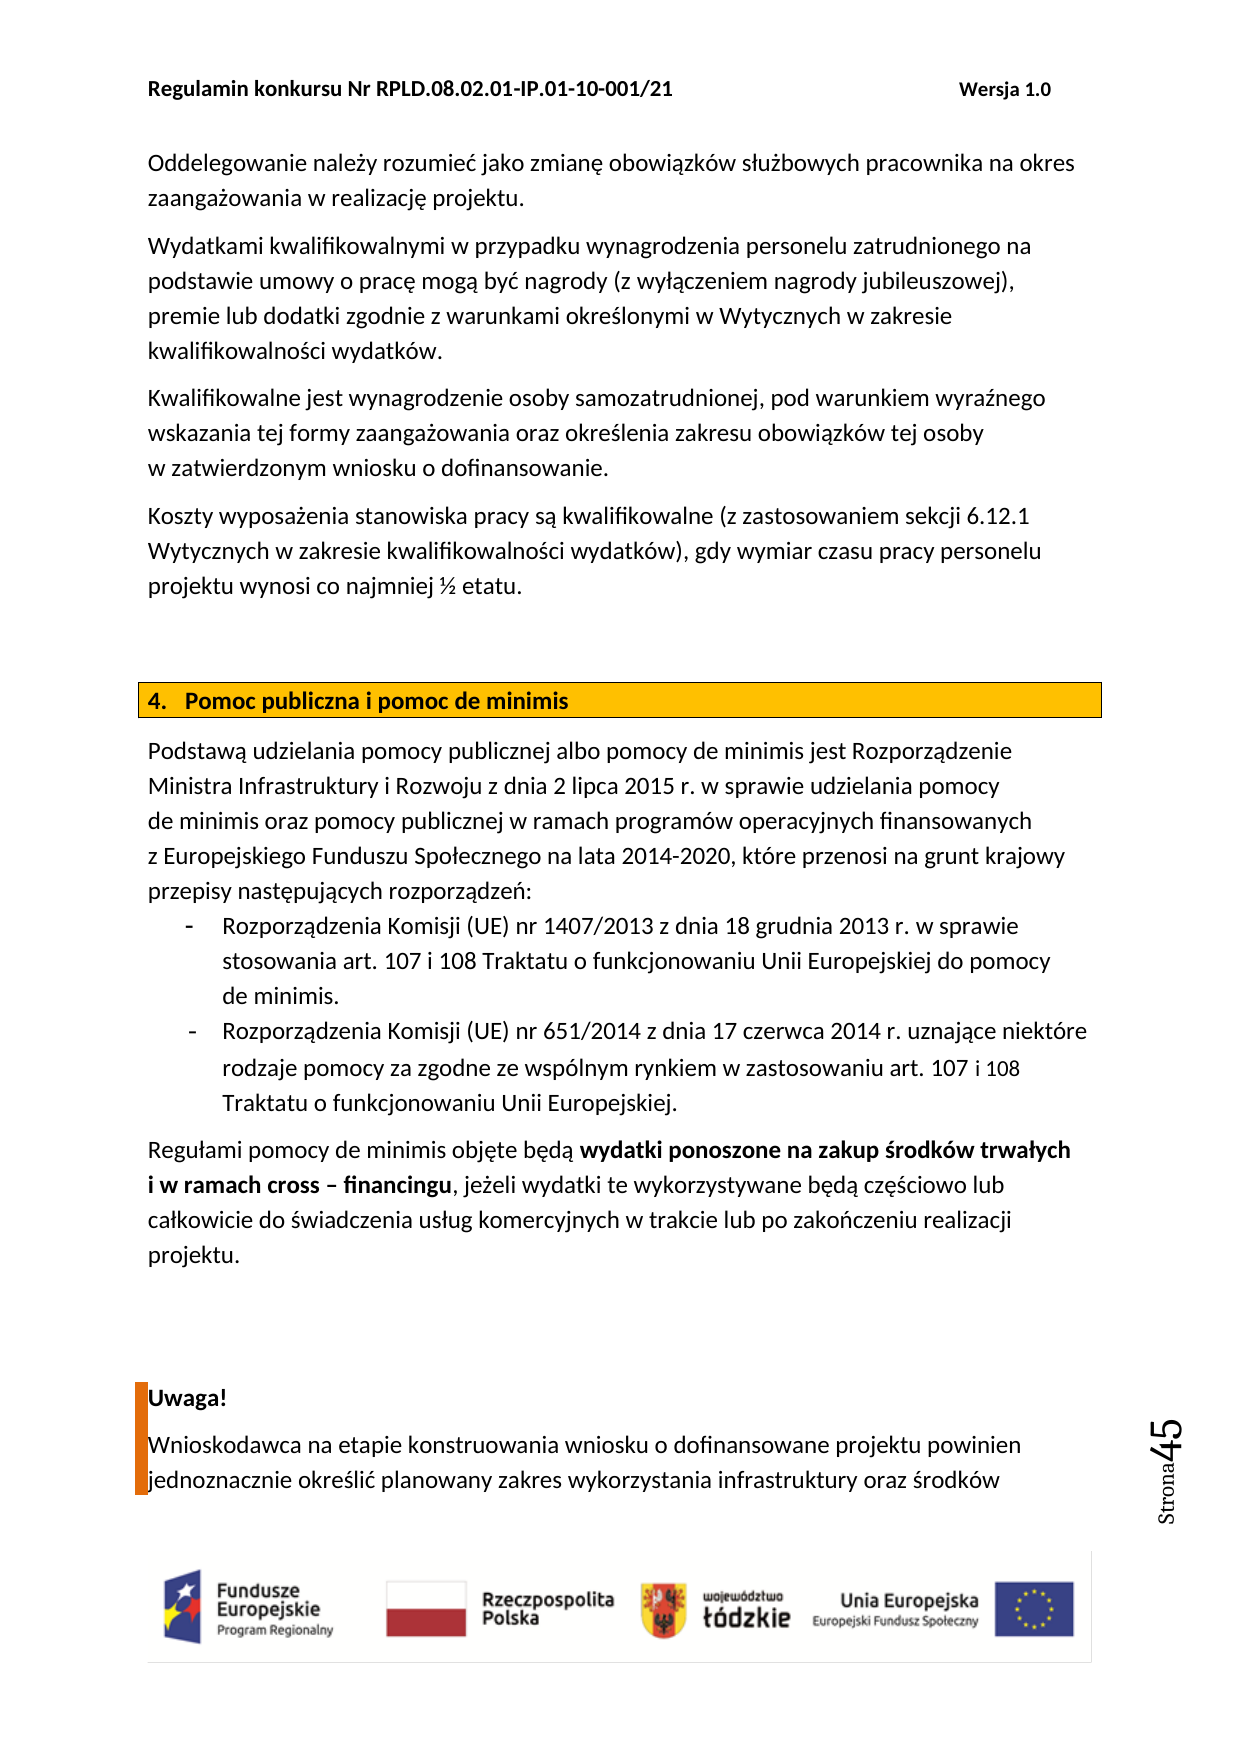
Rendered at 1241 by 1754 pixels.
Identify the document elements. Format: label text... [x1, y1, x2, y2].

text Regułami pomocy de minimis objęte będą wydatki ponoszone na zakup środków trwałych i w ramach cross – financingu, jeżeli wydatki te wykorzystywane będą częściowo lub całkowicie do świadczenia usług komercyjnych w trakcie lub po zakończeniu realizacji projektu. [148, 1134, 1093, 1270]
list Pomoc publiczna i pomoc de minimis [139, 683, 1101, 717]
text Oddelegowanie należy rozumieć jako zmianę obowiązków służbowych pracownika na okres zaangażowania w realizację projektu. [148, 148, 1093, 213]
text Kwalifikowalne jest wynagrodzenie osoby samozatrudnionej, pod warunkiem wyraźnego wskazania tej formy zaangażowania oraz określenia zakresu obowiązków tej osoby w zatwierdzonym wniosku o dofinansowanie. [148, 383, 1093, 483]
list Rozporządzenia Komisji (UE) nr 1407/2013 z dnia 18 grudnia 2013 r. w sprawie stosowania art. 107 i 108 Traktatu o funkcjonowaniu Unii Europejskiej do pomocy de minimis. [185, 911, 1093, 1011]
picture [147, 1551, 1093, 1664]
text Koszty wyposażenia stanowiska pracy są kwalifikowalne (z zastosowaniem sekcji 6.12.1 Wytycznych w zakresie kwalifikowalności wydatków), gdy wymiar czasu pracy personelu projektu wynosi co najmniej ½ etatu. [148, 500, 1093, 601]
text Podstawą udzielania pomocy publicznej albo pomocy de minimis jest Rozporządzenie Ministra Infrastruktury i Rozwoju z dnia 2 lipca 2015 r. w sprawie udzielania pomocy de minimis oraz pomocy publicznej w ramach programów operacyjnych finansowanych z Europejskiego Funduszu Społecznego na lata 2014-2020, które przenosi na grunt krajowy przepisy następujących rozporządzeń: [148, 736, 1093, 906]
list Rozporządzenia Komisji (UE) nr 651/2014 z dnia 17 czerwca 2014 r. uznające niektóre rodzaje pomocy za zgodne ze wspólnym rynkiem w zastosowaniu art. 107 i 108 Traktatu o funkcjonowaniu Unii Europejskiej. [185, 1016, 1093, 1117]
text Wydatkami kwalifikowalnymi w przypadku wynagrodzenia personelu zatrudnionego na podstawie umowy o pracę mogą być nagrody (z wyłączeniem nagrody jubileuszowej), premie lub dodatki zgodnie z warunkami określonymi w Wytycznych w zakresie kwalifikowalności wydatków. [148, 230, 1093, 366]
text Uwaga! [148, 1382, 1093, 1412]
